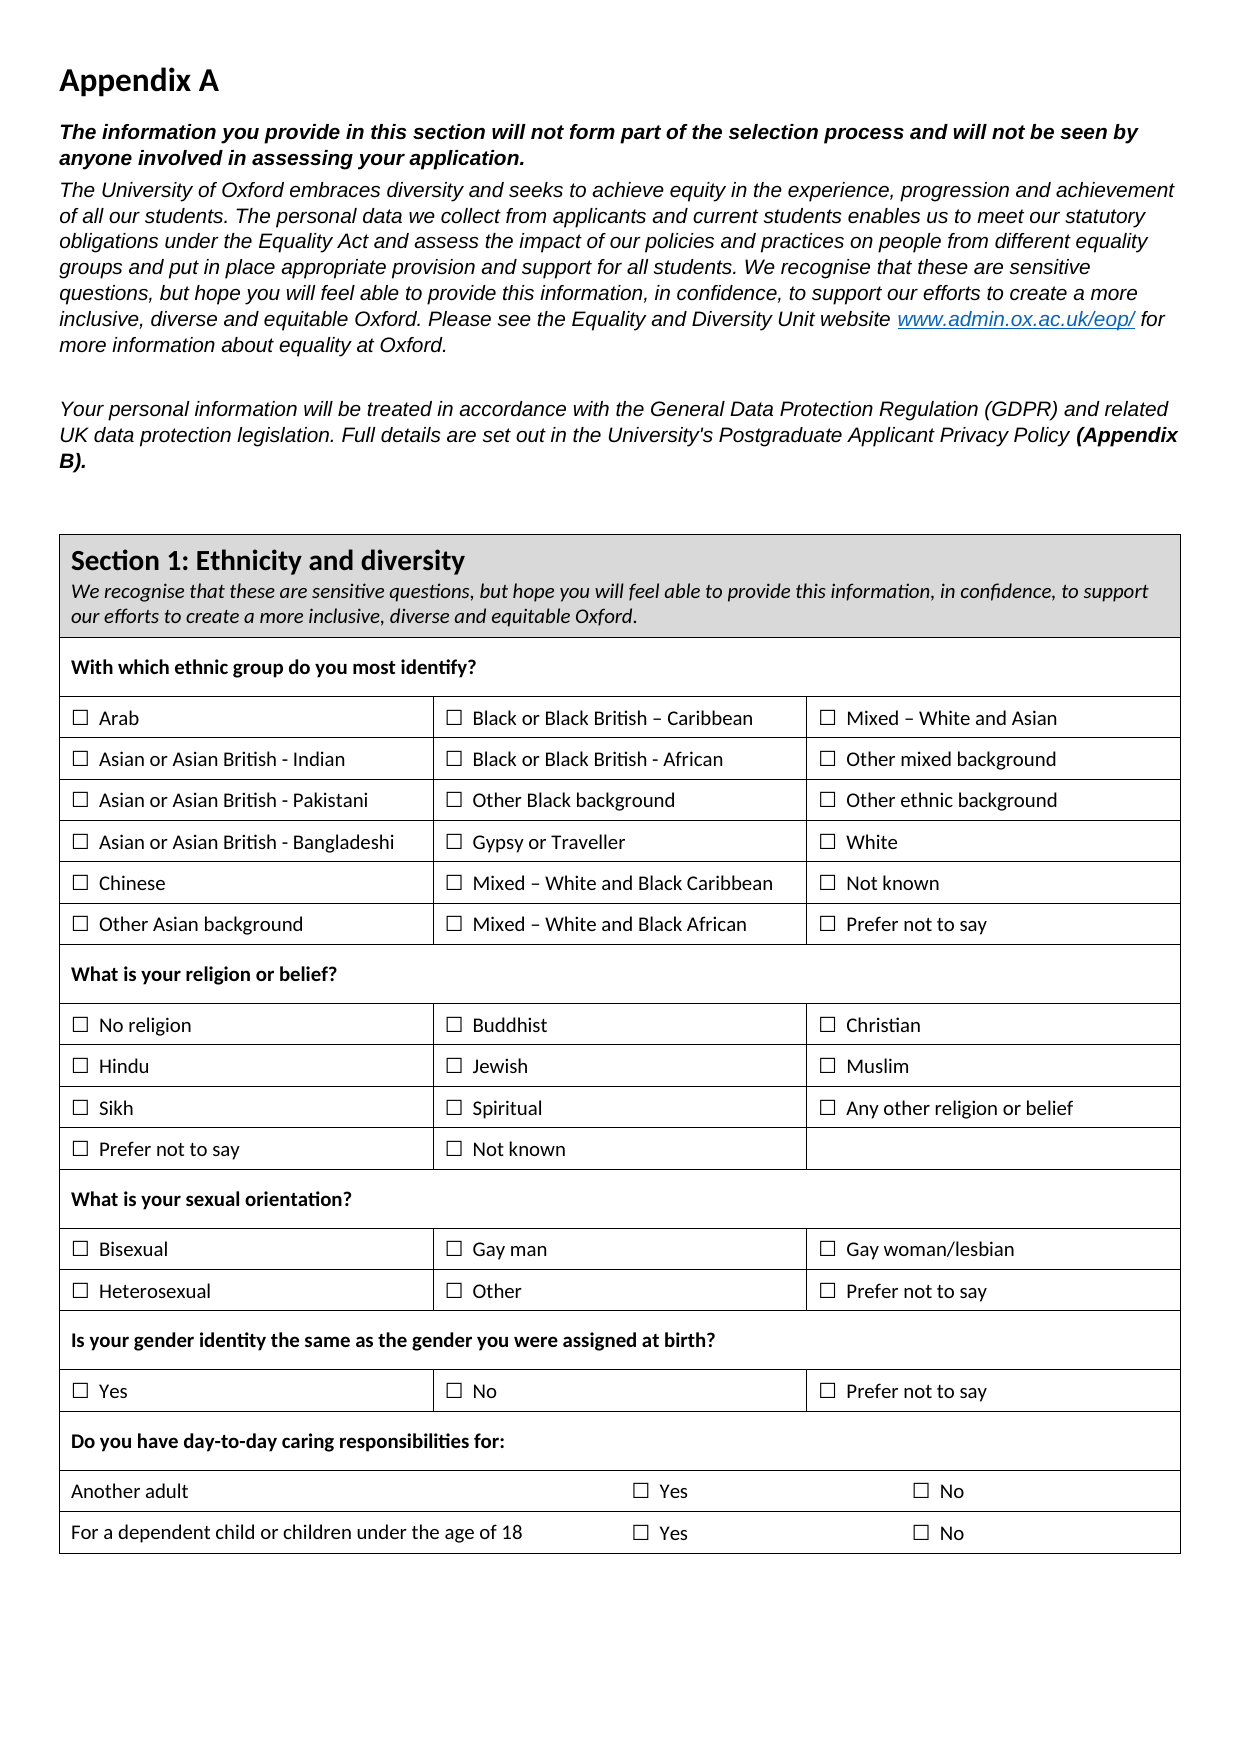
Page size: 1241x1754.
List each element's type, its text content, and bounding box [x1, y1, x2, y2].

table_cell Asian or Asian British - Pakistani [60, 780, 433, 820]
text The information you provide in this section will not form part of the selection process and will not be seen by anyone involved in assessing your application. [59, 120, 1181, 169]
table_cell For a dependent child or children under the age of 18 [60, 1512, 620, 1552]
table_cell Mixed – White and Black Caribbean [434, 862, 806, 903]
table_cell Bisexual [60, 1229, 433, 1269]
table_cell Black or Black British – Caribbean [434, 697, 806, 737]
table_cell Hindu [60, 1045, 433, 1086]
table_cell Prefer not to say [807, 904, 1180, 944]
table_cell Not known [807, 862, 1180, 903]
table_cell Chinese [60, 862, 433, 903]
table_cell White [807, 821, 1180, 861]
table_cell With which ethnic group do you most identify? [60, 638, 1180, 696]
table_cell Yes [60, 1370, 433, 1411]
table_cell Prefer not to say [807, 1370, 1180, 1411]
table_cell Sikh [60, 1087, 433, 1127]
table_cell Mixed – White and Black African [434, 904, 806, 944]
table_cell Do you have day-to-day caring responsibilities for: [60, 1412, 1180, 1470]
table_cell Christian [807, 1004, 1180, 1044]
table_cell Jewish [434, 1045, 806, 1086]
table_cell Other Asian background [60, 904, 433, 944]
table_cell Gay man [434, 1229, 806, 1269]
table_cell No [434, 1370, 806, 1411]
table_cell Mixed – White and Asian [807, 697, 1180, 737]
table_header Section 1: Ethnicity and diversity We recognise that these are sensitive questions, but hope you will feel able to provide this information, in confidence, to support our efforts to create a more inclusive, diverse and equitable Oxford. [60, 535, 1180, 637]
text The University of Oxford embraces diversity and seeks to achieve equity in the experience, progression and achievement of all our students. The personal data we collect from applicants and current students enables us to meet our statutory obligations under the Equality Act and assess the impact of our policies and practices on people from different equality groups and put in place appropriate provision and support for all students. We recognise that these are sensitive questions, but hope you will feel able to provide this information, in confidence, to support our efforts to create a more inclusive, diverse and equitable Oxford. Please see the Equality and Diversity Unit website www.admin.ox.ac.uk/eop/ for more information about equality at Oxford. [59, 178, 1181, 357]
table_cell No religion [60, 1004, 433, 1044]
table_cell Prefer not to say [60, 1128, 433, 1168]
table_cell Any other religion or belief [807, 1087, 1180, 1127]
table_cell Not known [434, 1128, 806, 1168]
text Your personal information will be treated in accordance with the General Data Protection Regulation (GDPR) and related UK data protection legislation. Full details are set out in the University's Postgraduate Applicant Privacy Policy (Appendix B). [59, 397, 1181, 472]
table_cell Prefer not to say [807, 1270, 1180, 1310]
table_cell Muslim [807, 1045, 1180, 1086]
table_cell [807, 1128, 1180, 1168]
table_cell Spiritual [434, 1087, 806, 1127]
table_cell Other [434, 1270, 806, 1310]
table_cell Heterosexual [60, 1270, 433, 1310]
table_cell Gypsy or Traveller [434, 821, 806, 861]
table_cell Arab [60, 697, 433, 737]
table_cell Other mixed background [807, 738, 1180, 778]
table_cell Buddhist [434, 1004, 806, 1044]
table_cell Black or Black British - African [434, 738, 806, 778]
table_cell Is your gender identity the same as the gender you were assigned at birth? [60, 1311, 1180, 1369]
table_cell Yes [620, 1471, 900, 1511]
table_cell Gay woman/lesbian [807, 1229, 1180, 1269]
table_cell Asian or Asian British - Indian [60, 738, 433, 778]
table_cell Asian or Asian British - Bangladeshi [60, 821, 433, 861]
table_cell What is your religion or belief? [60, 945, 1180, 1003]
table_cell No [900, 1471, 1180, 1511]
table_cell Another adult [60, 1471, 620, 1511]
table_cell No [900, 1512, 1180, 1552]
table_cell Other ethnic background [807, 780, 1180, 820]
text Appendix A [59, 59, 1181, 100]
table_cell Yes [620, 1512, 900, 1552]
table_cell What is your sexual orientation? [60, 1170, 1180, 1227]
table_cell Other Black background [434, 780, 806, 820]
